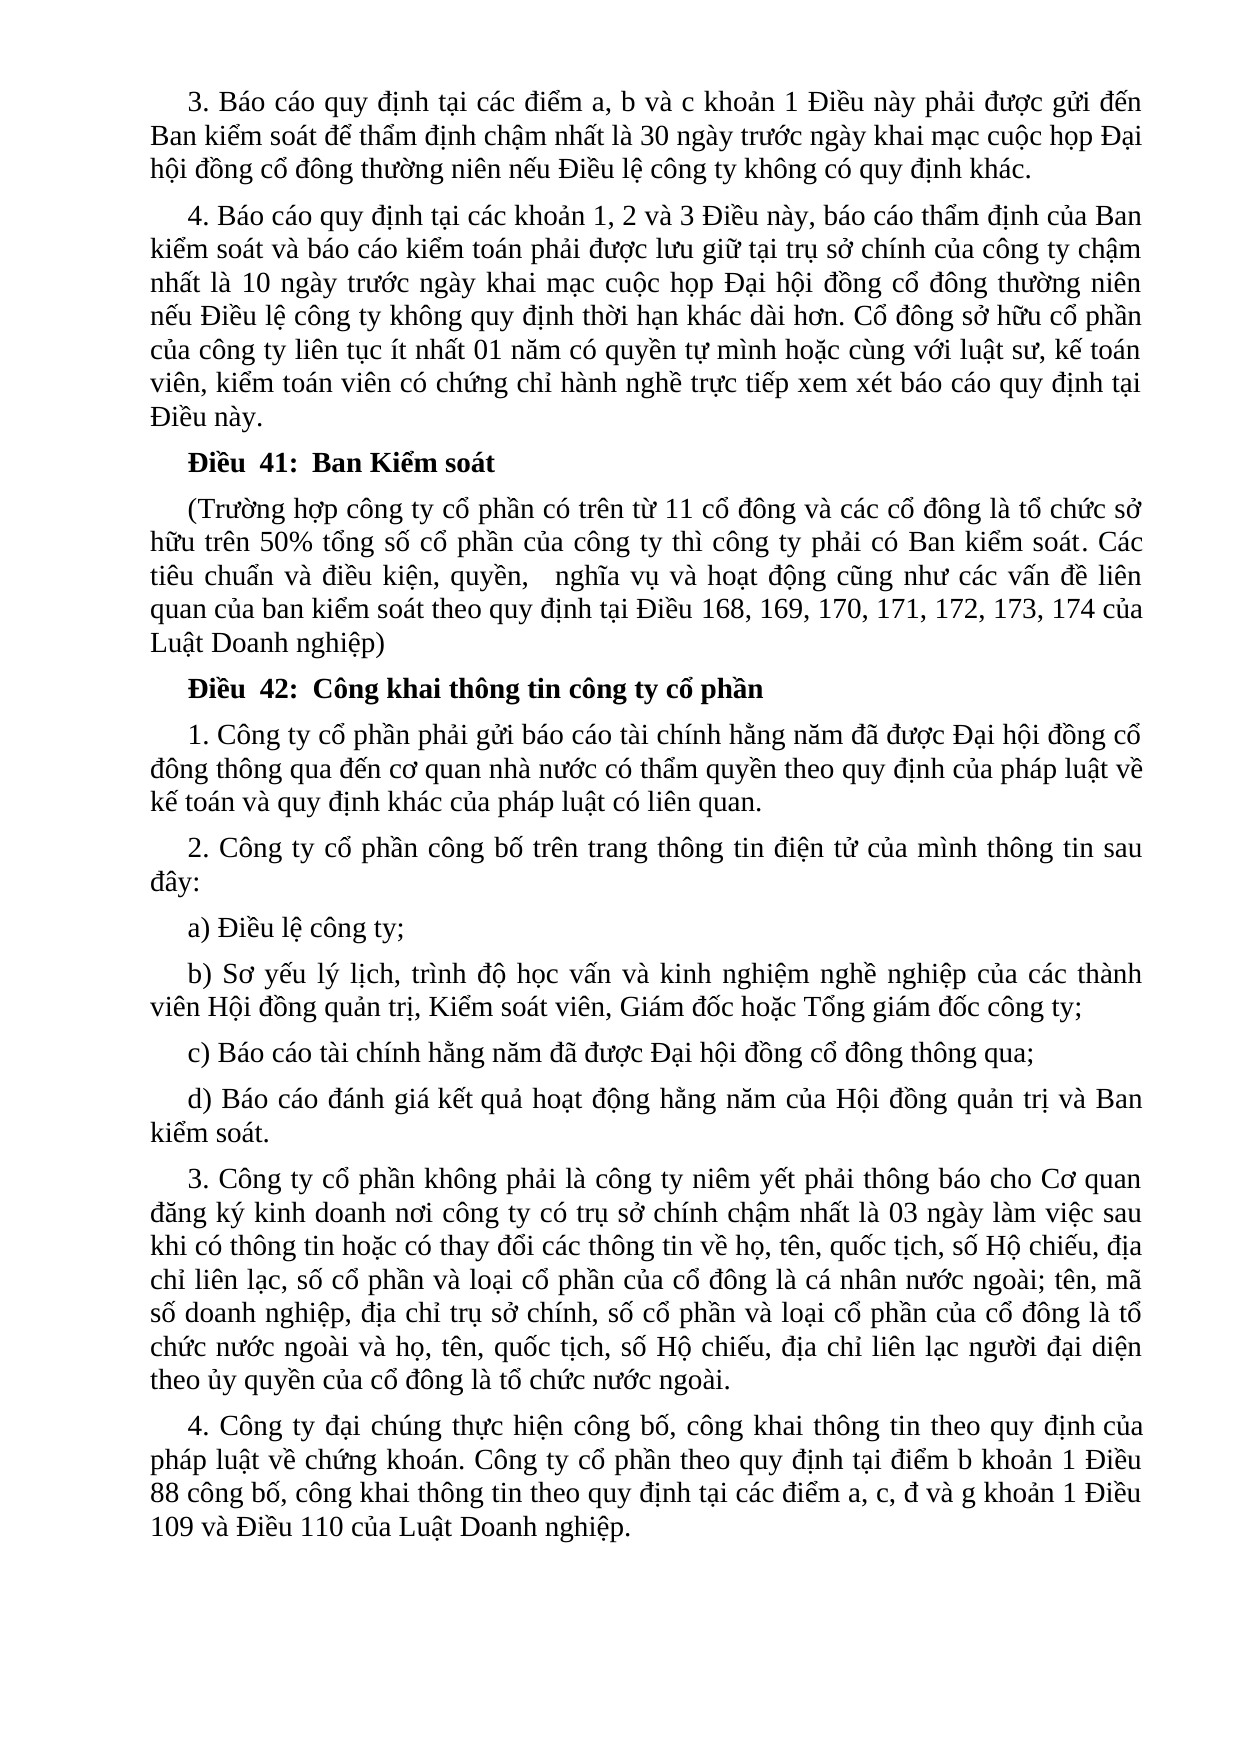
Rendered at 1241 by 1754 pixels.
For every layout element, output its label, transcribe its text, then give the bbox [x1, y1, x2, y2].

text a) Điều lệ công ty; [150, 910, 1143, 943]
text c) Báo cáo tài chính hằng năm đã được Đại hội đồng cổ đông thông qua; [150, 1036, 1143, 1069]
text 2. Công ty cổ phần công bố trên trang thông tin điện tử của mình thông tin sau đây: [150, 830, 1143, 897]
text d) Báo cáo đánh giá kết quả hoạt động hằng năm của Hội đồng quản trị và Ban kiểm soát. [150, 1082, 1143, 1149]
text (Trường hợp công ty cổ phần có trên từ 11 cổ đông và các cổ đông là tổ chức sở hữu trên 50% tổng số cổ phần của công ty thì công ty phải có Ban kiểm soát. Các tiêu chuẩn và điều kiện, quyền, nghĩa vụ và hoạt động cũng như các vấn đề liên quan của ban kiểm soát theo quy định tại Điều 168, 169, 170, 171, 172, 173, 174 của Luật Doanh nghiệp) [150, 491, 1143, 659]
text 3. Báo cáo quy định tại các điểm a, b và c khoản 1 Điều này phải được gửi đến Ban kiểm soát để thẩm định chậm nhất là 30 ngày trước ngày khai mạc cuộc họp Đại hội đồng cổ đông thường niên nếu Điều lệ công ty không có quy định khác. [150, 84, 1143, 185]
text 4. Công ty đại chúng thực hiện công bố, công khai thông tin theo quy định của pháp luật về chứng khoán. Công ty cổ phần theo quy định tại điểm b khoản 1 Điều 88 công bố, công khai thông tin theo quy định tại các điểm a, c, đ và g khoản 1 Điều 109 và Điều 110 của Luật Doanh nghiệp. [150, 1408, 1143, 1543]
subtitle Điều 42: Công khai thông tin công ty cổ phần [150, 671, 1143, 705]
text 1. Công ty cổ phần phải gửi báo cáo tài chính hằng năm đã được Đại hội đồng cổ đông thông qua đến cơ quan nhà nước có thẩm quyền theo quy định của pháp luật về kế toán và quy định khác của pháp luật có liên quan. [150, 717, 1143, 818]
text b) Sơ yếu lý lịch, trình độ học vấn và kinh nghiệm nghề nghiệp của các thành viên Hội đồng quản trị, Kiểm soát viên, Giám đốc hoặc Tổng giám đốc công ty; [150, 956, 1143, 1023]
subtitle Điều 41: Ban Kiểm soát [150, 445, 1143, 478]
text 4. Báo cáo quy định tại các khoản 1, 2 và 3 Điều này, báo cáo thẩm định của Ban kiểm soát và báo cáo kiểm toán phải được lưu giữ tại trụ sở chính của công ty chậm nhất là 10 ngày trước ngày khai mạc cuộc họp Đại hội đồng cổ đông thường niên nếu Điều lệ công ty không quy định thời hạn khác dài hơn. Cổ đông sở hữu cổ phần của công ty liên tục ít nhất 01 năm có quyền tự mình hoặc cùng với luật sư, kế toán viên, kiểm toán viên có chứng chỉ hành nghề trực tiếp xem xét báo cáo quy định tại Điều này. [150, 198, 1143, 432]
text 3. Công ty cổ phần không phải là công ty niêm yết phải thông báo cho Cơ quan đăng ký kinh doanh nơi công ty có trụ sở chính chậm nhất là 03 ngày làm việc sau khi có thông tin hoặc có thay đổi các thông tin về họ, tên, quốc tịch, số Hộ chiếu, địa chỉ liên lạc, số cổ phần và loại cổ phần của cổ đông là cá nhân nước ngoài; tên, mã số doanh nghiệp, địa chỉ trụ sở chính, số cổ phần và loại cổ phần của cổ đông là tổ chức nước ngoài và họ, tên, quốc tịch, số Hộ chiếu, địa chỉ liên lạc người đại diện theo ủy quyền của cổ đông là tổ chức nước ngoài. [150, 1161, 1143, 1396]
